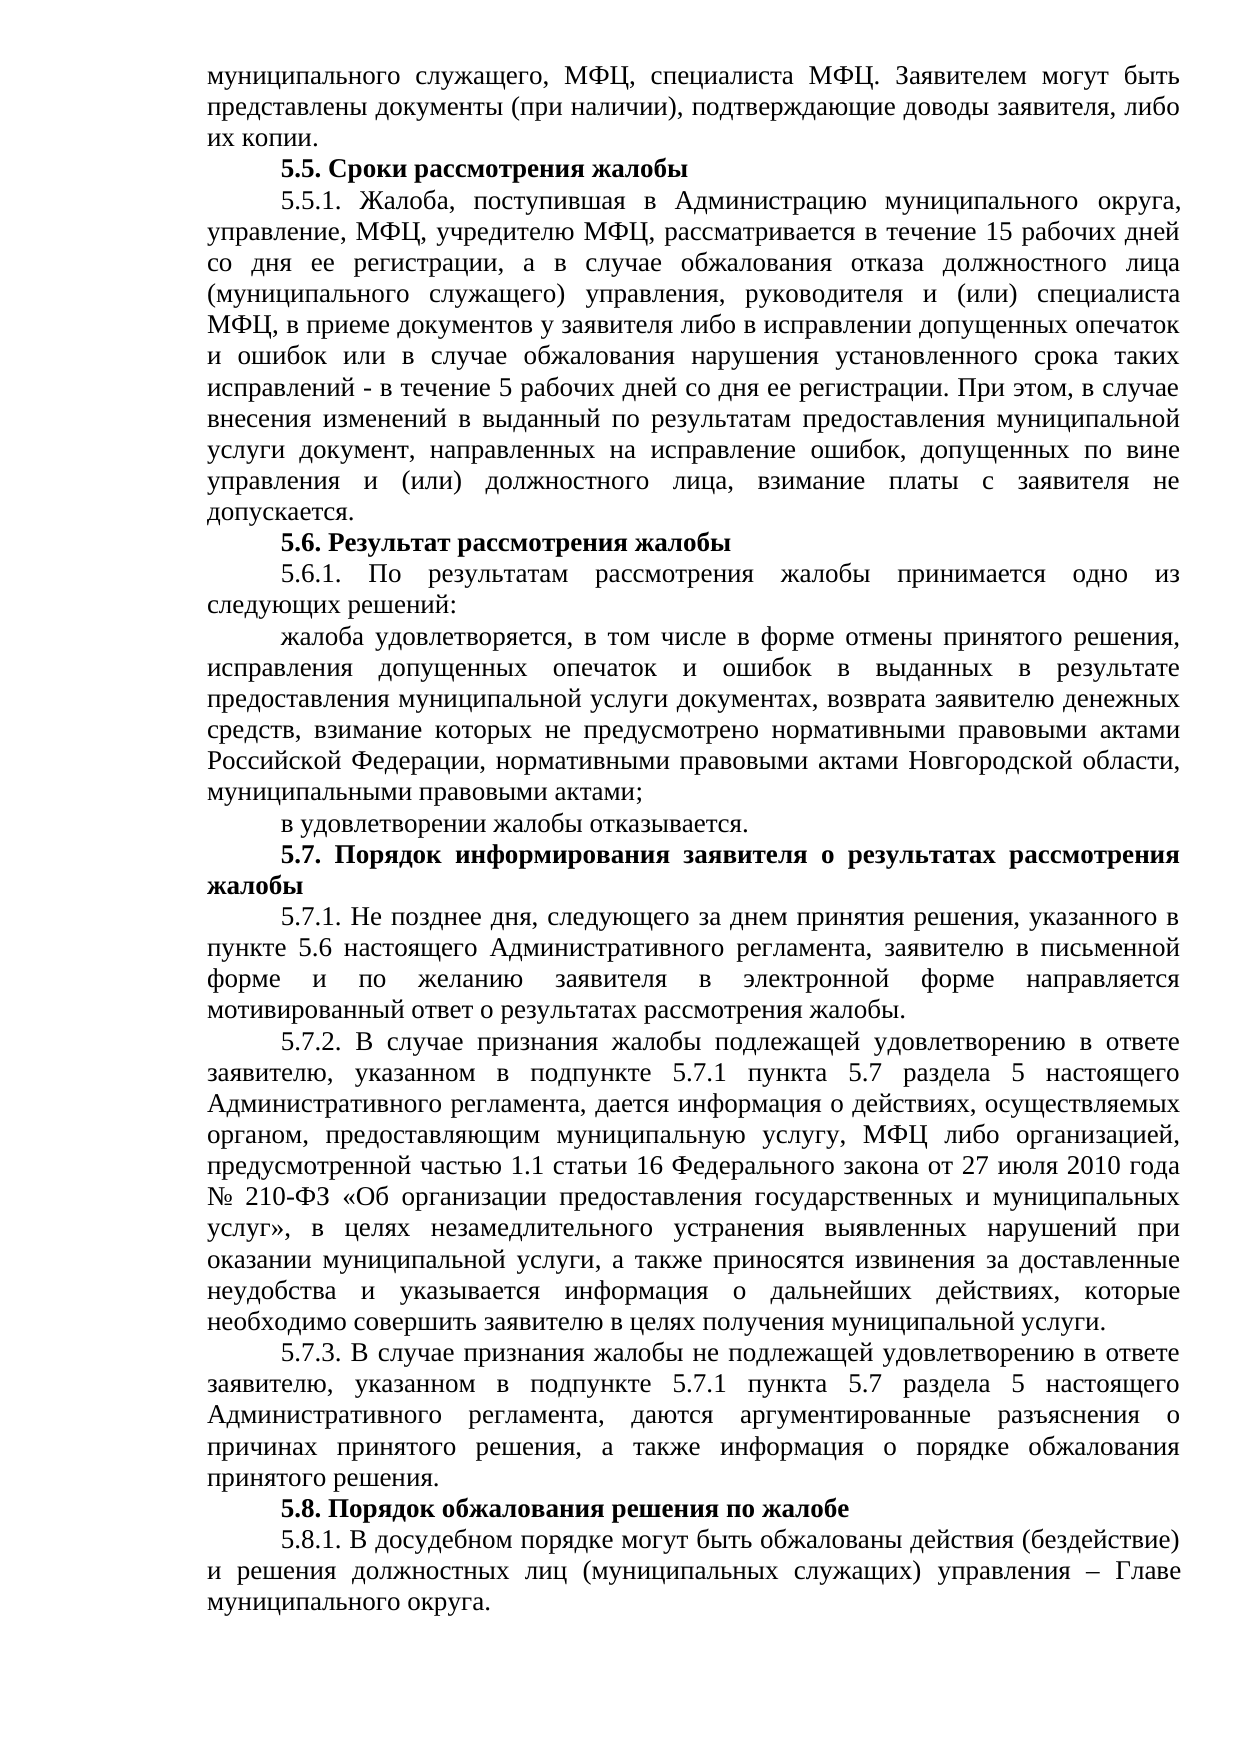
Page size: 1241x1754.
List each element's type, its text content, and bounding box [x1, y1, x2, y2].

text 5.6.1. По результатам рассмотрения жалобы принимается одно из следующих решений: [207, 557, 1181, 620]
text 5.6. Результат рассмотрения жалобы [207, 526, 1181, 557]
text 5.7.3. В случае признания жалобы не подлежащей удовлетворению в ответе заявителю, указанном в подпункте 5.7.1 пункта 5.7 раздела 5 настоящего Административного регламента, даются аргументированные разъяснения о причинах принятого решения, а также информация о порядке обжалования принятого решения. [207, 1336, 1181, 1492]
text жалоба удовлетворяется, в том числе в форме отмены принятого решения, исправления допущенных опечаток и ошибок в выданных в результате предоставления муниципальной услуги документах, возврата заявителю денежных средств, взимание которых не предусмотрено нормативными правовыми актами Российской Федерации, нормативными правовыми актами Новгородской области, муниципальными правовыми актами; [207, 620, 1181, 807]
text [207, 59, 1181, 153]
text 5.8.1. В досудебном порядке могут быть обжалованы действия (бездействие) и решения должностных лиц (муниципальных служащих) управления – Главе муниципального округа. [207, 1523, 1181, 1616]
text 5.7.2. В случае признания жалобы подлежащей удовлетворению в ответе заявителю, указанном в подпункте 5.7.1 пункта 5.7 раздела 5 настоящего Административного регламента, дается информация о действиях, осуществляемых органом, предоставляющим муниципальную услугу, МФЦ либо организацией, предусмотренной частью 1.1 статьи 16 Федерального закона от 27 июля 2010 года № 210-ФЗ «Об организации предоставления государственных и муниципальных услуг», в целях незамедлительного устранения выявленных нарушений при оказании муниципальной услуги, а также приносятся извинения за доставленные неудобства и указывается информация о дальнейших действиях, которые необходимо совершить заявителю в целях получения муниципальной услуги. [207, 1025, 1181, 1336]
text в удовлетворении жалобы отказывается. [207, 807, 1181, 838]
text 5.5.1. Жалоба, поступившая в Администрацию муниципального округа, управление, МФЦ, учредителю МФЦ, рассматривается в течение 15 рабочих дней со дня ее регистрации, а в случае обжалования отказа должностного лица (муниципального служащего) управления, руководителя и (или) специалиста МФЦ, в приеме документов у заявителя либо в исправлении допущенных опечаток и ошибок или в случае обжалования нарушения установленного срока таких исправлений - в течение 5 рабочих дней со дня ее регистрации. При этом, в случае внесения изменений в выданный по результатам предоставления муниципальной услуги документ, направленных на исправление ошибок, допущенных по вине управления и (или) должностного лица, взимание платы с заявителя не допускается. [207, 184, 1181, 526]
text 5.5. Сроки рассмотрения жалобы [207, 153, 1181, 184]
text 5.8. Порядок обжалования решения по жалобе [207, 1492, 1181, 1523]
text 5.7. Порядок информирования заявителя о результатах рассмотрения жалобы [207, 838, 1181, 900]
text 5.7.1. Не позднее дня, следующего за днем принятия решения, указанного в пункте 5.6 настоящего Административного регламента, заявителю в письменной форме и по желанию заявителя в электронной форме направляется мотивированный ответ о результатах рассмотрения жалобы. [207, 900, 1181, 1025]
